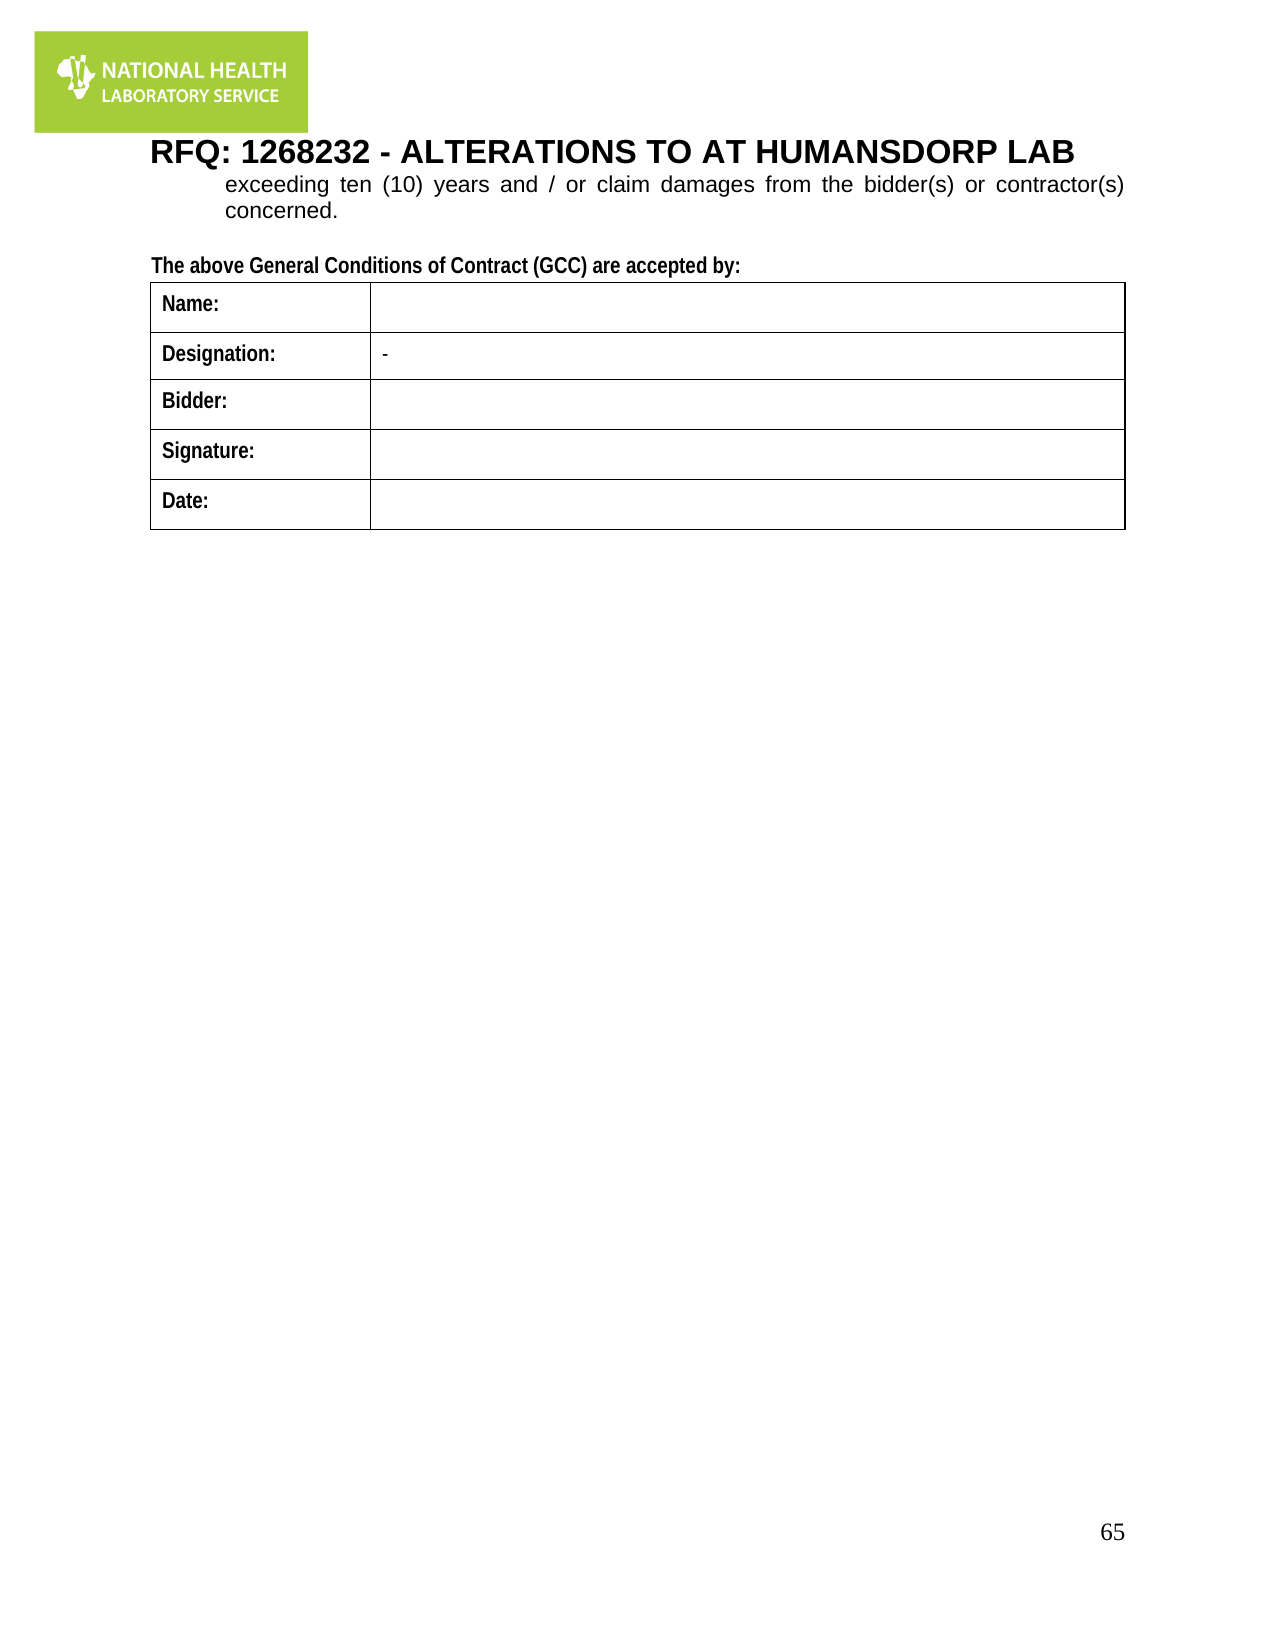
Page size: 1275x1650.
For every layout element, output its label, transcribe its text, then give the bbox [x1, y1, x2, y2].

picture [34, 31, 309, 133]
table_cell [371, 380, 1124, 429]
table_cell Signature: [151, 430, 370, 479]
text The above General Conditions of Contract (GCC) are accepted by: [151, 252, 1125, 279]
table_cell Bidder: [151, 380, 370, 429]
table_cell - [371, 333, 1124, 379]
table_cell Designation: [151, 333, 370, 379]
table_header [371, 283, 1124, 332]
table_cell Date: [151, 480, 370, 528]
table_header Name: [151, 283, 370, 332]
table_cell [371, 430, 1124, 479]
table_cell [371, 480, 1124, 528]
